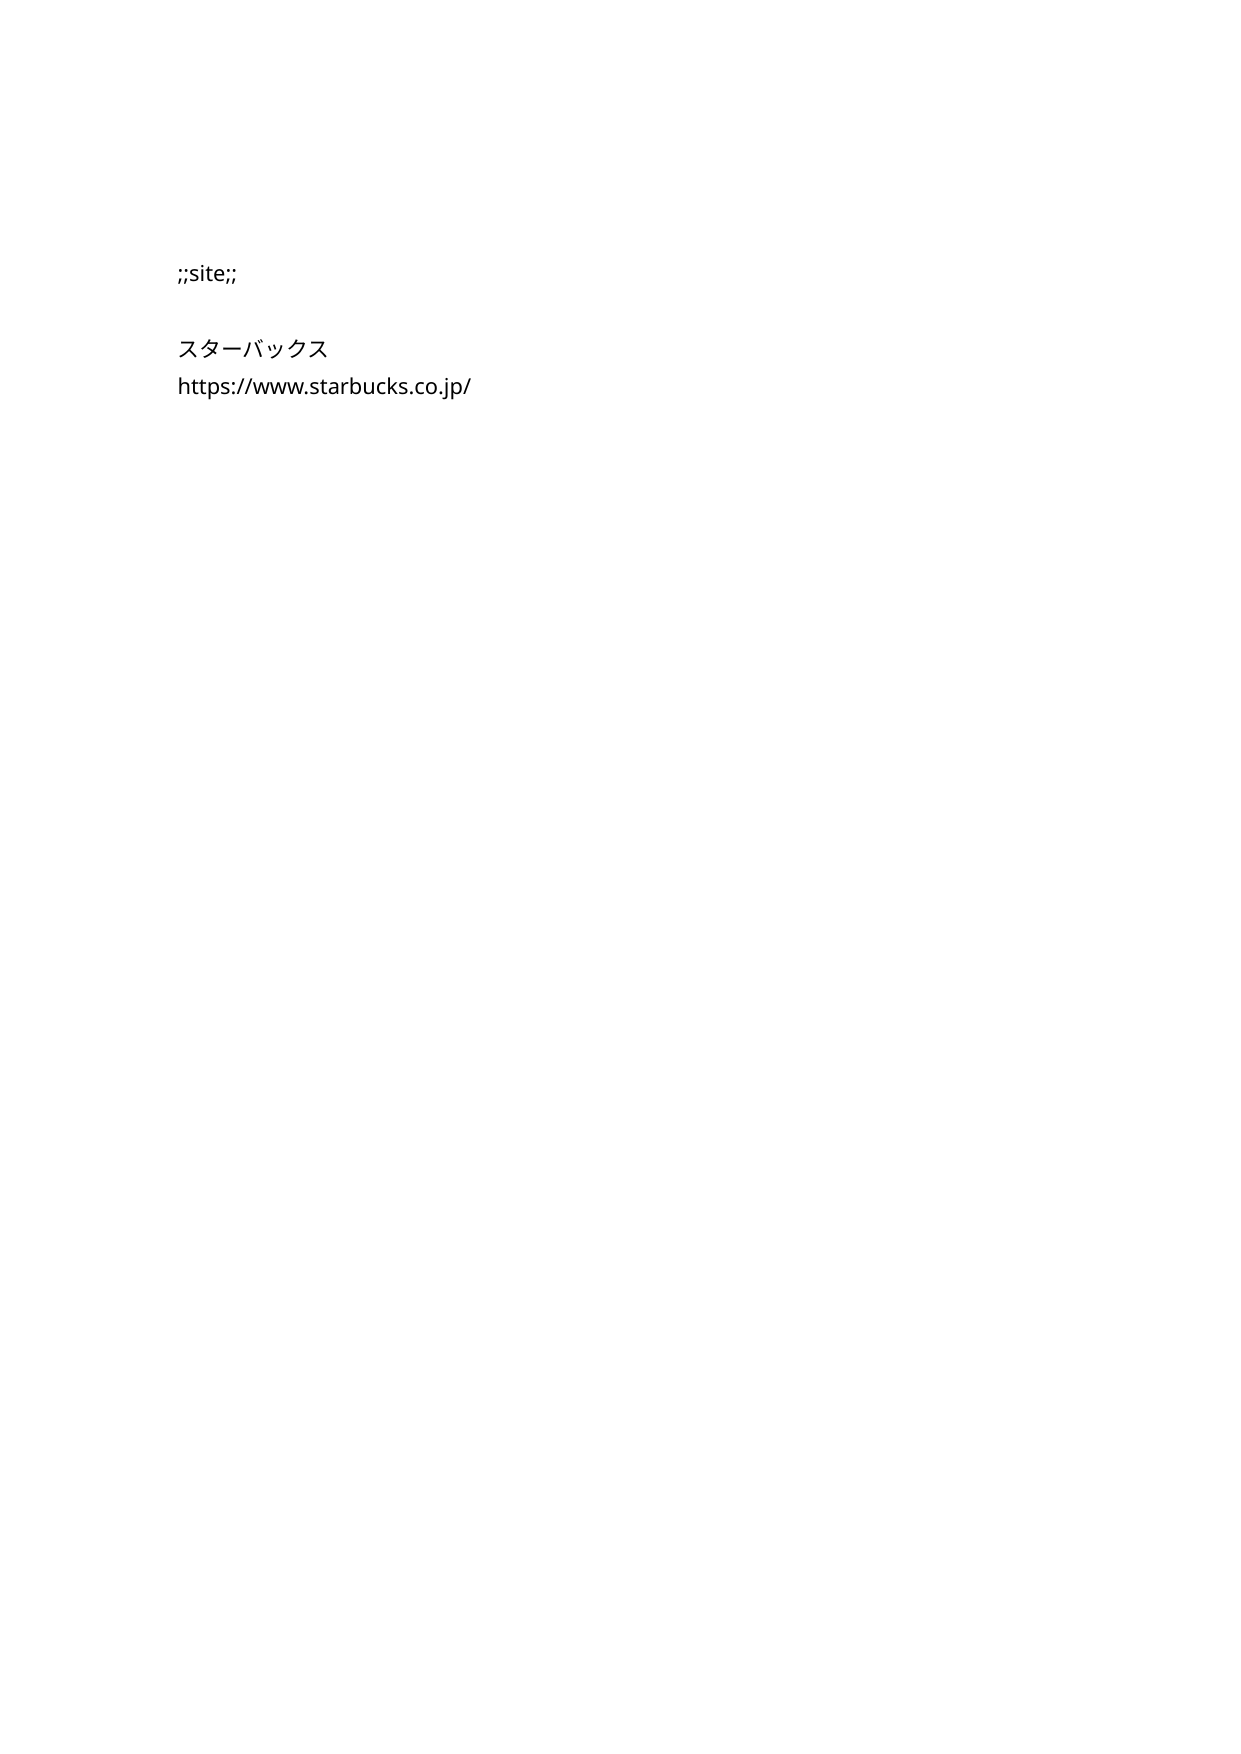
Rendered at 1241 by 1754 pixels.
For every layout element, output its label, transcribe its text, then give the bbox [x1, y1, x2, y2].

text https://www.starbucks.co.jp/ [177, 367, 1063, 404]
text スターバックス [177, 329, 1063, 367]
text ;;site;; [177, 254, 1063, 292]
